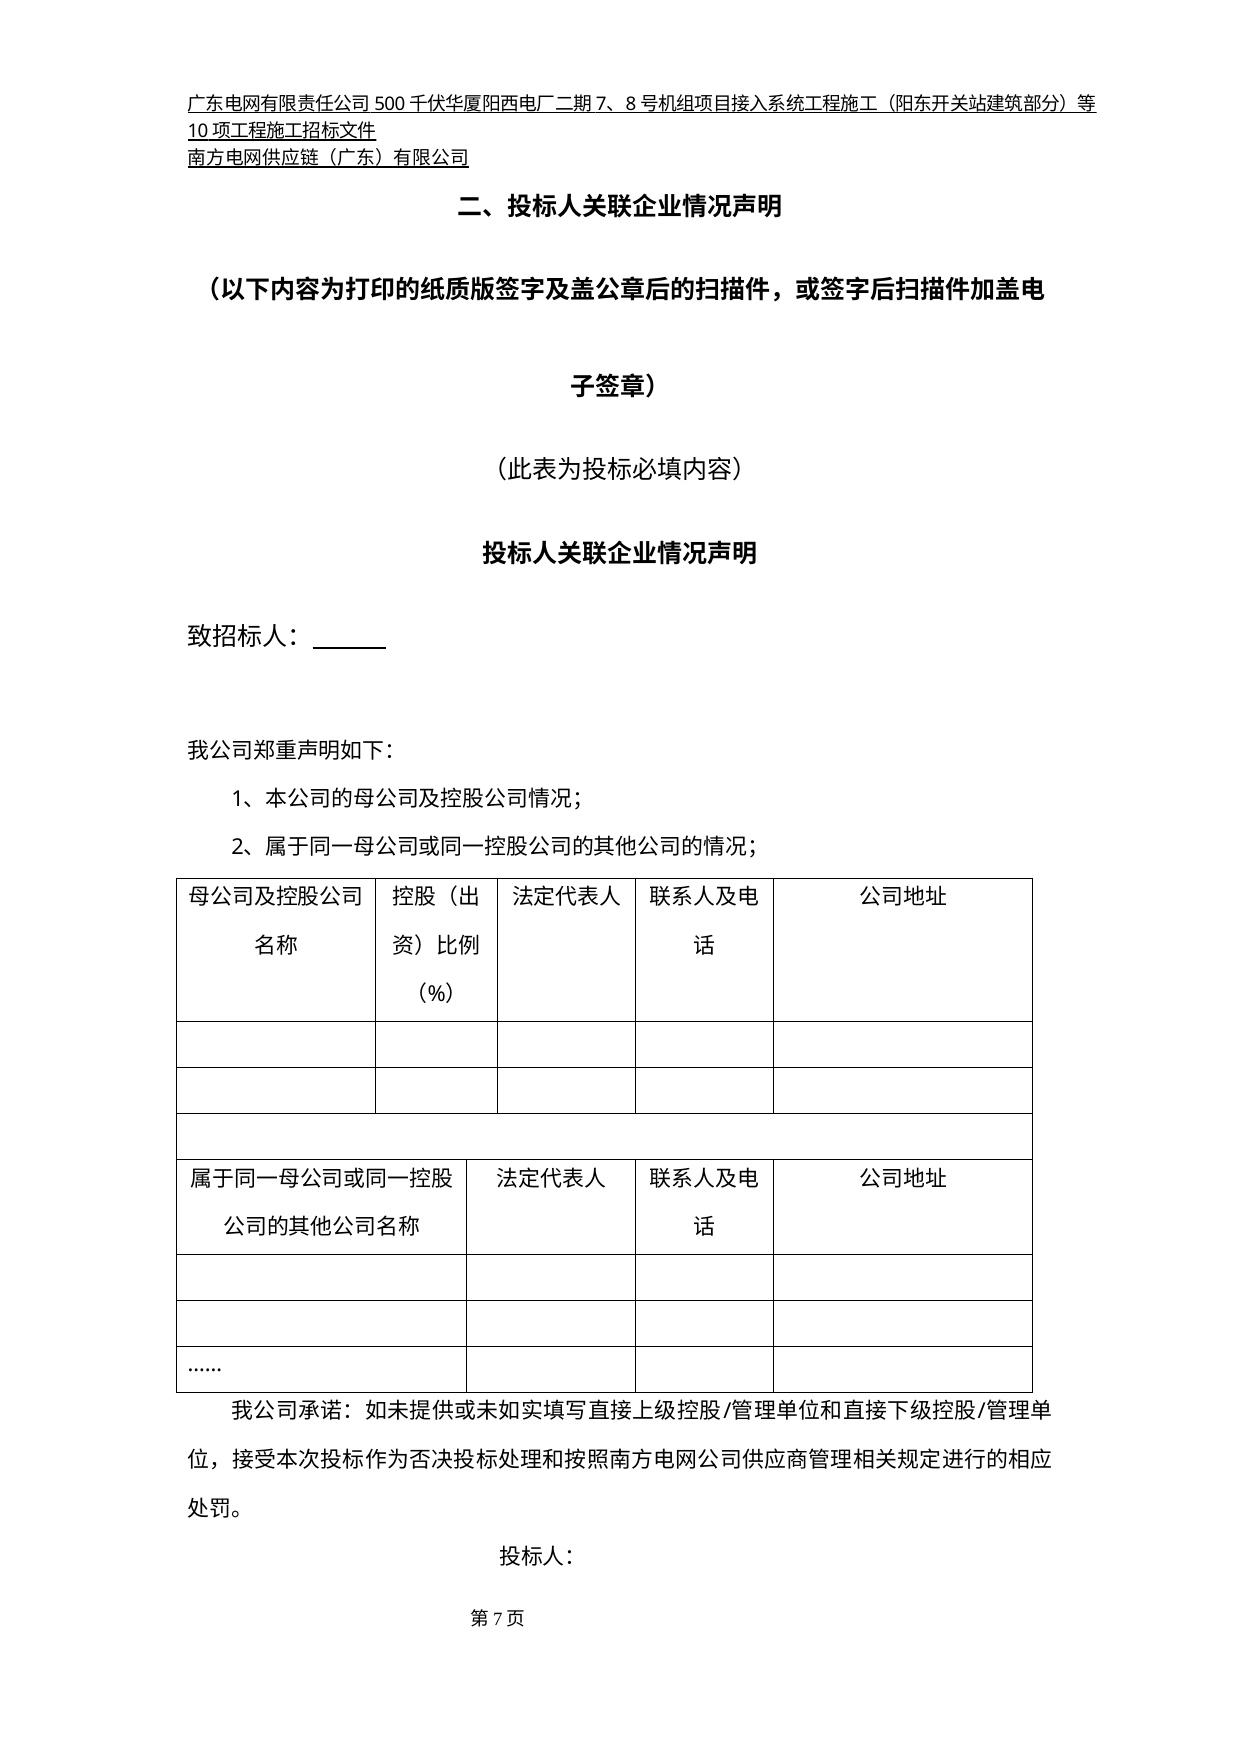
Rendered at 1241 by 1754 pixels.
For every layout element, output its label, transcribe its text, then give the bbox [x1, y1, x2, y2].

text 我公司承诺：如未提供或未如实填写直接上级控股/管理单位和直接下级控股/管理单位，接受本次投标作为否决投标处理和按照南方电网公司供应商管理相关规定进行的相应处罚。 [187, 1393, 1053, 1523]
table_cell [774, 1022, 1032, 1067]
table_header 公司地址 [774, 879, 1032, 1021]
table_cell [177, 1114, 1032, 1159]
table_cell 公司地址 [774, 1160, 1032, 1254]
text 致招标人： [187, 602, 1053, 667]
table_cell [774, 1255, 1032, 1300]
table_cell [774, 1347, 1032, 1392]
table_cell …… [177, 1347, 466, 1392]
table_cell [467, 1301, 635, 1346]
table_header 母公司及控股公司名称 [177, 879, 375, 1021]
text 二、投标人关联企业情况声明 [187, 172, 1053, 237]
table_cell [498, 1068, 635, 1113]
text 投标人关联企业情况声明 [187, 519, 1053, 584]
table_cell [376, 1068, 497, 1113]
table_cell [177, 1255, 466, 1300]
table_cell [774, 1301, 1032, 1346]
table_cell 联系人及电话 [636, 1160, 773, 1254]
table_cell [636, 1068, 773, 1113]
text （此表为投标必填内容） [187, 436, 1053, 501]
table_cell [376, 1022, 497, 1067]
text （以下内容为打印的纸质版签字及盖公章后的扫描件，或签字后扫描件加盖电子签章） [187, 255, 1053, 417]
table_cell 法定代表人 [467, 1160, 635, 1254]
table_header 法定代表人 [498, 879, 635, 1021]
table_cell 属于同一母公司或同一控股公司的其他公司名称 [177, 1160, 466, 1254]
text 我公司郑重声明如下： [187, 732, 1053, 765]
table_cell [774, 1068, 1032, 1113]
text 1、本公司的母公司及控股公司情况； [187, 781, 1053, 813]
table_cell [636, 1022, 773, 1067]
table_cell [636, 1347, 773, 1392]
table_cell [177, 1301, 466, 1346]
table_cell [498, 1022, 635, 1067]
table_header 控股（出资）比例（%） [376, 879, 497, 1021]
text 2、属于同一母公司或同一控股公司的其他公司的情况； [187, 829, 1053, 862]
table_header 联系人及电话 [636, 879, 773, 1021]
table_cell [177, 1022, 375, 1067]
table_cell [636, 1301, 773, 1346]
text 投标人： [187, 1539, 1053, 1571]
table_cell [177, 1068, 375, 1113]
table_cell [636, 1255, 773, 1300]
table_cell [467, 1255, 635, 1300]
table_cell [467, 1347, 635, 1392]
